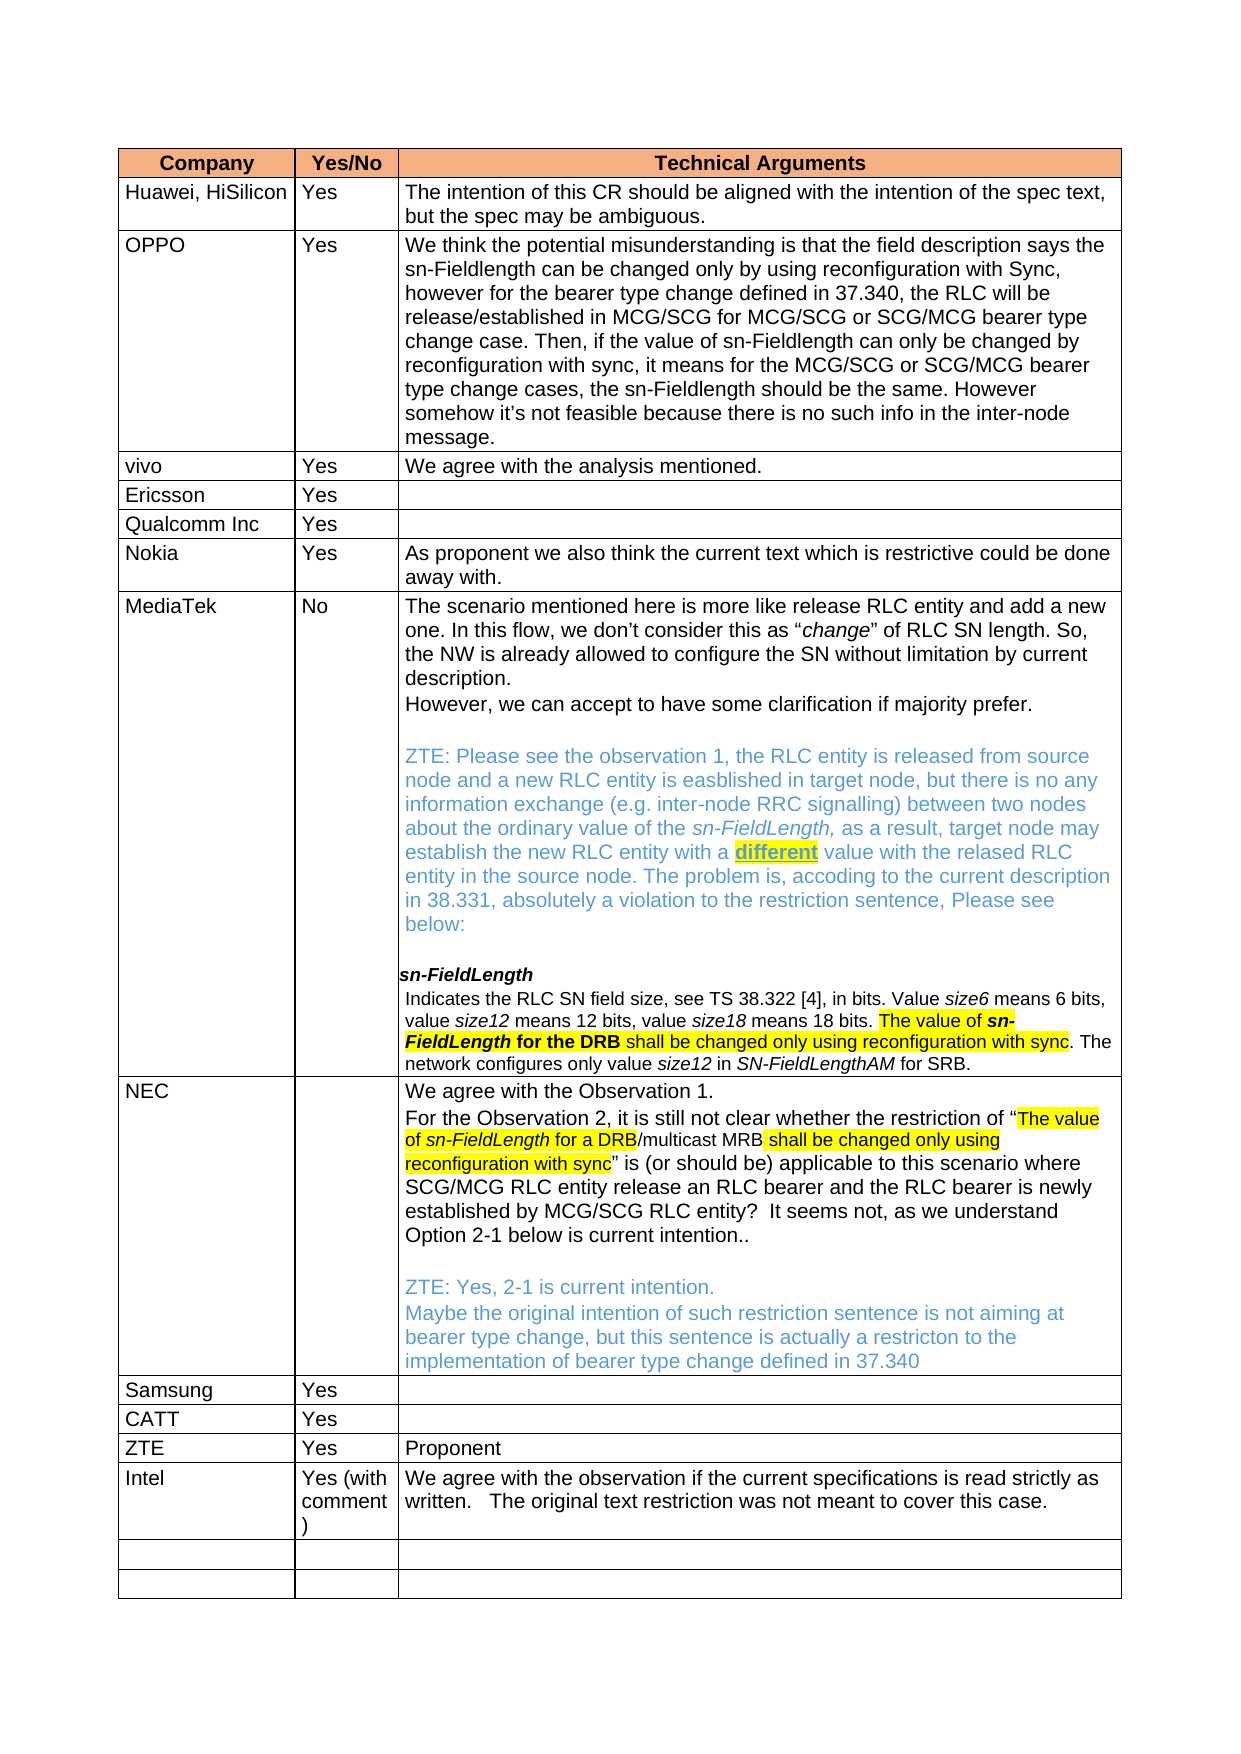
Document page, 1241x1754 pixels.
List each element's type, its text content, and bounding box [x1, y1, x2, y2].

table_cell ZTE [119, 1434, 294, 1462]
table_cell [399, 1540, 1121, 1568]
table_cell Intel [119, 1463, 294, 1539]
table_cell Yes (with comment) [296, 1463, 398, 1539]
table_cell The intention of this CR should be aligned with the intention of the spec text, but the spec may be ambiguous. [399, 178, 1121, 230]
table_header Company [119, 149, 294, 177]
table_cell [296, 1077, 398, 1375]
table_cell Yes [296, 452, 398, 480]
table_cell Yes [296, 1405, 398, 1433]
table_cell MediaTek [119, 592, 294, 1076]
table_cell We agree with the analysis mentioned. [399, 452, 1121, 480]
table_cell Yes [296, 510, 398, 538]
table_cell CATT [119, 1405, 294, 1433]
table_cell We agree with the Observation 1. For the Observation 2, it is still not clear whether the restriction of “The value of sn-FieldLength for a DRB/multicast MRB shall be changed only using reconfiguration with sync” is (or should be) applicable to this scenario where SCG/MCG RLC entity release an RLC bearer and the RLC bearer is newly established by MCG/SCG RLC entity? It seems not, as we understand Option 2-1 below is current intention.. ZTE: Yes, 2-1 is current intention. Maybe the original intention of such restriction sentence is not aiming at bearer type change, but this sentence is actually a restricton to the implementation of bearer type change defined in 37.340 [399, 1077, 1121, 1375]
table_cell Proponent [399, 1434, 1121, 1462]
table_cell As proponent we also think the current text which is restrictive could be done away with. [399, 539, 1121, 591]
table_cell The scenario mentioned here is more like release RLC entity and add a new one. In this flow, we don’t consider this as “change” of RLC SN length. So, the NW is already allowed to configure the SN without limitation by current description. However, we can accept to have some clarification if majority prefer. ZTE: Please see the observation 1, the RLC entity is released from source node and a new RLC entity is easblished in target node, but there is no any information exchange (e.g. inter-node RRC signalling) between two nodes about the ordinary value of the sn-FieldLength, as a result, target node may establish the new RLC entity with a different value with the relased RLC entity in the source node. The problem is, accoding to the current description in 38.331, absolutely a violation to the restriction sentence, Please see below: sn-FieldLength Indicates the RLC SN field size, see TS 38.322 [4], in bits. Value size6 means 6 bits, value size12 means 12 bits, value size18 means 18 bits. The value of sn-FieldLength for the DRB shall be changed only using reconfiguration with sync. The network configures only value size12 in SN-FieldLengthAM for SRB. [399, 592, 1121, 1076]
table_cell Huawei, HiSilicon [119, 178, 294, 230]
table_cell [399, 1570, 1121, 1598]
table_cell Nokia [119, 539, 294, 591]
table_cell [119, 1570, 294, 1598]
table_cell Yes [296, 178, 398, 230]
table_cell [296, 1540, 398, 1568]
table_header Yes/No [296, 149, 398, 177]
table_cell Yes [296, 1434, 398, 1462]
table_cell Yes [296, 1376, 398, 1404]
table_cell Yes [296, 539, 398, 591]
table_cell [399, 1376, 1121, 1404]
table_header Technical Arguments [399, 149, 1121, 177]
table_cell OPPO [119, 231, 294, 451]
table_cell [399, 510, 1121, 538]
table_cell [399, 481, 1121, 509]
table_cell vivo [119, 452, 294, 480]
table_cell Samsung [119, 1376, 294, 1404]
table_cell [119, 1540, 294, 1568]
table_cell Ericsson [119, 481, 294, 509]
table_cell No [296, 592, 398, 1076]
table_cell NEC [119, 1077, 294, 1375]
table_cell We agree with the observation if the current specifications is read strictly as written. The original text restriction was not meant to cover this case. [399, 1463, 1121, 1539]
table_cell [399, 1405, 1121, 1433]
table_cell Yes [296, 481, 398, 509]
table_cell Yes [296, 231, 398, 451]
table_cell [296, 1570, 398, 1598]
table_cell Qualcomm Inc [119, 510, 294, 538]
table_cell We think the potential misunderstanding is that the field description says the sn-Fieldlength can be changed only by using reconfiguration with Sync, however for the bearer type change defined in 37.340, the RLC will be release/established in MCG/SCG for MCG/SCG or SCG/MCG bearer type change case. Then, if the value of sn-Fieldlength can only be changed by reconfiguration with sync, it means for the MCG/SCG or SCG/MCG bearer type change cases, the sn-Fieldlength should be the same. However somehow it’s not feasible because there is no such info in the inter-node message. [399, 231, 1121, 451]
